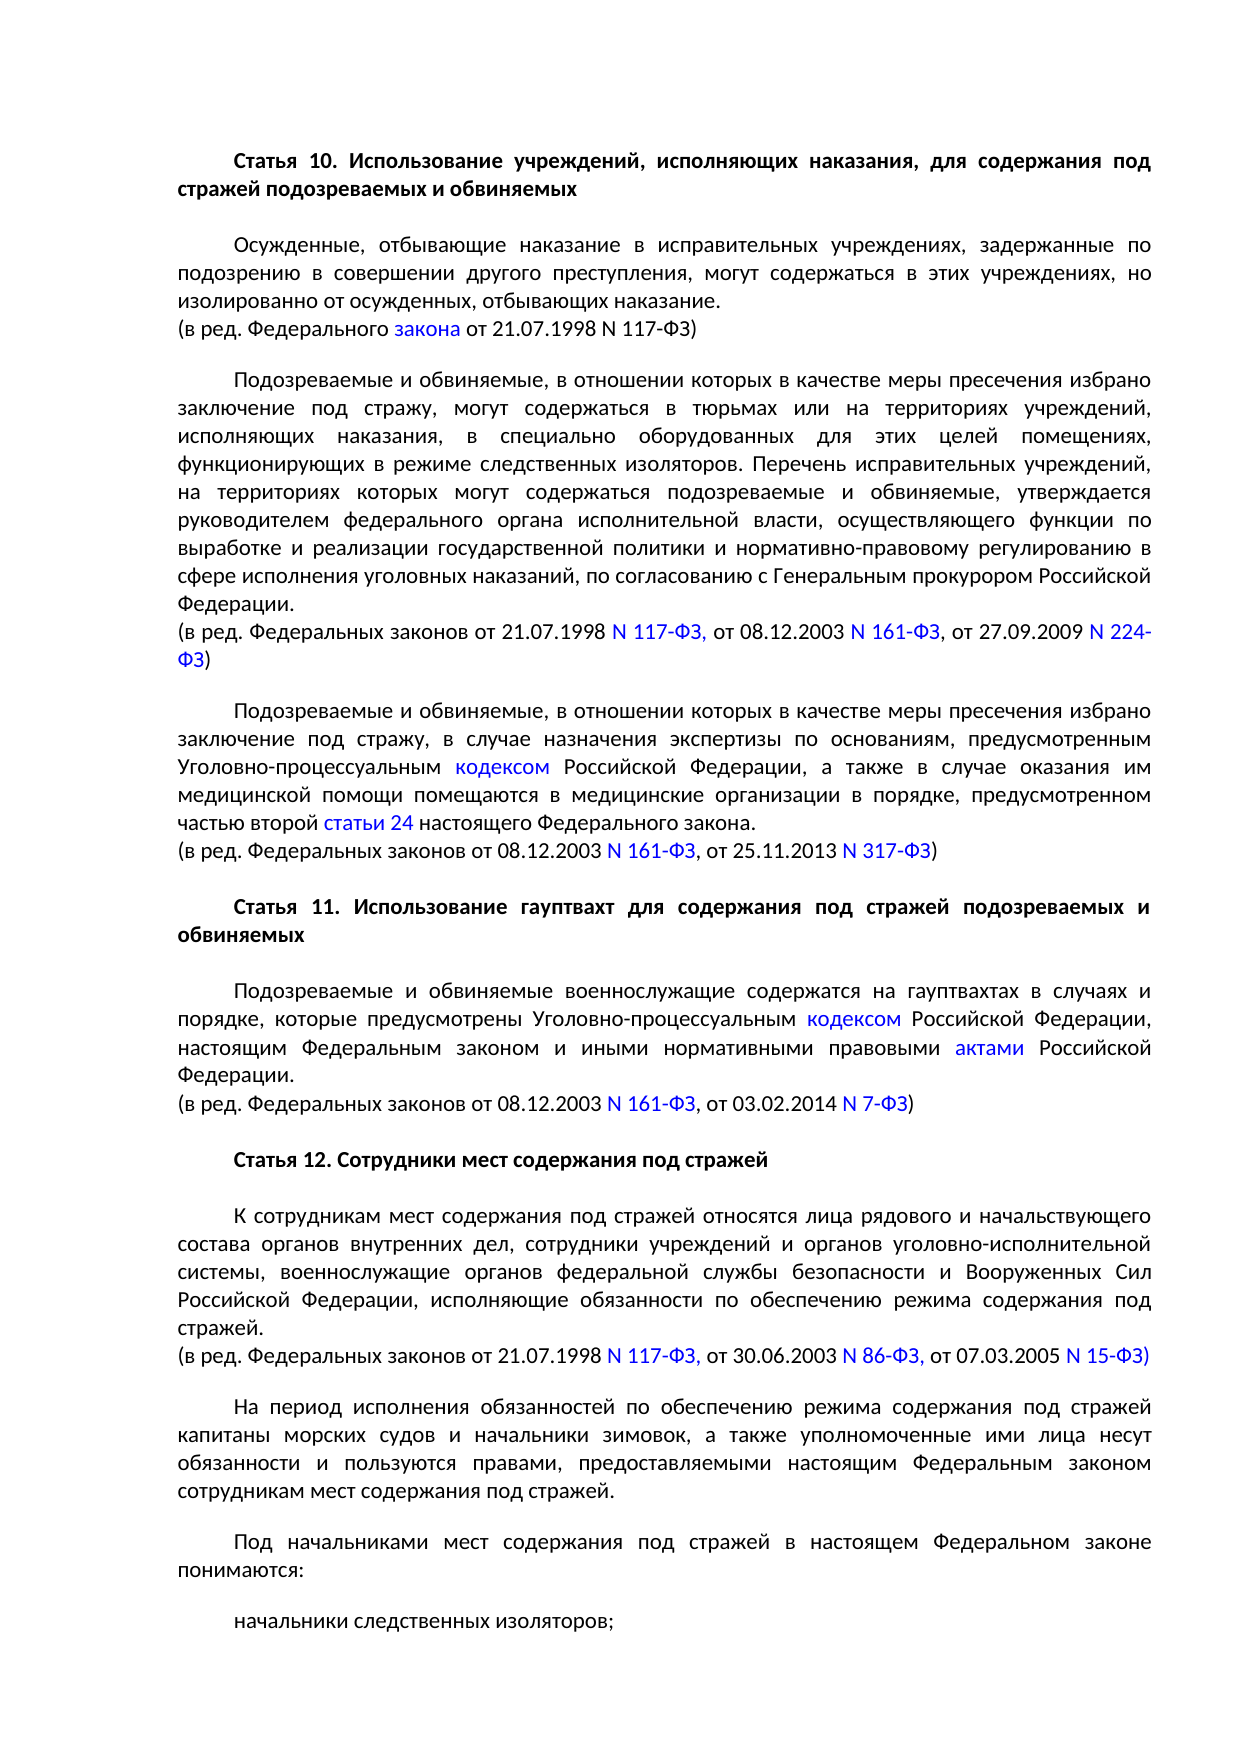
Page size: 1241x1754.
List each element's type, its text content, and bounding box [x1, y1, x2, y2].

text Под начальниками мест содержания под стражей в настоящем Федеральном законе понимаются: [177, 1527, 1152, 1583]
text К сотрудникам мест содержания под стражей относятся лица рядового и начальствующего состава органов внутренних дел, сотрудники учреждений и органов уголовно-исполнительной системы, военнослужащие органов федеральной службы безопасности и Вооруженных Сил Российской Федерации, исполняющие обязанности по обеспечению режима содержания под стражей. [177, 1201, 1152, 1341]
text Подозреваемые и обвиняемые военнослужащие содержатся на гауптвахтах в случаях и порядке, которые предусмотрены Уголовно-процессуальным кодексом Российской Федерации, настоящим Федеральным законом и иными нормативными правовыми актами Российской Федерации. [177, 977, 1152, 1089]
text (в ред. Федеральных законов от 08.12.2003 N 161-ФЗ, от 03.02.2014 N 7-ФЗ) [177, 1089, 1152, 1117]
text Подозреваемые и обвиняемые, в отношении которых в качестве меры пресечения избрано заключение под стражу, в случае назначения экспертизы по основаниям, предусмотренным Уголовно-процессуальным кодексом Российской Федерации, а также в случае оказания им медицинской помощи помещаются в медицинские организации в порядке, предусмотренном частью второй статьи 24 настоящего Федерального закона. [177, 696, 1152, 836]
text Подозреваемые и обвиняемые, в отношении которых в качестве меры пресечения избрано заключение под стражу, могут содержаться в тюрьмах или на территориях учреждений, исполняющих наказания, в специально оборудованных для этих целей помещениях, функционирующих в режиме следственных изоляторов. Перечень исправительных учреждений, на территориях которых могут содержаться подозреваемые и обвиняемые, утверждается руководителем федерального органа исполнительной власти, осуществляющего функции по выработке и реализации государственной политики и нормативно-правовому регулированию в сфере исполнения уголовных наказаний, по согласованию с Генеральным прокурором Российской Федерации. [177, 365, 1152, 617]
text На период исполнения обязанностей по обеспечению режима содержания под стражей капитаны морских судов и начальники зимовок, а также уполномоченные ими лица несут обязанности и пользуются правами, предоставляемыми настоящим Федеральным законом сотрудникам мест содержания под стражей. [177, 1392, 1152, 1504]
text (в ред. Федерального закона от 21.07.1998 N 117-ФЗ) [177, 314, 1152, 342]
title Статья 12. Сотрудники мест содержания под стражей [177, 1145, 1152, 1173]
text (в ред. Федеральных законов от 21.07.1998 N 117-ФЗ, от 30.06.2003 N 86-ФЗ, от 07.03.2005 N 15-ФЗ) [177, 1341, 1152, 1369]
text Осужденные, отбывающие наказание в исправительных учреждениях, задержанные по подозрению в совершении другого преступления, могут содержаться в этих учреждениях, но изолированно от осужденных, отбывающих наказание. [177, 230, 1152, 314]
text начальники следственных изоляторов; [177, 1606, 1152, 1634]
text (в ред. Федеральных законов от 08.12.2003 N 161-ФЗ, от 25.11.2013 N 317-ФЗ) [177, 836, 1152, 864]
title Статья 10. Использование учреждений, исполняющих наказания, для содержания под стражей подозреваемых и обвиняемых [177, 146, 1152, 202]
text (в ред. Федеральных законов от 21.07.1998 N 117-ФЗ, от 08.12.2003 N 161-ФЗ, от 27.09.2009 N 224-ФЗ) [177, 617, 1152, 673]
title Статья 11. Использование гауптвахт для содержания под стражей подозреваемых и обвиняемых [177, 892, 1152, 948]
